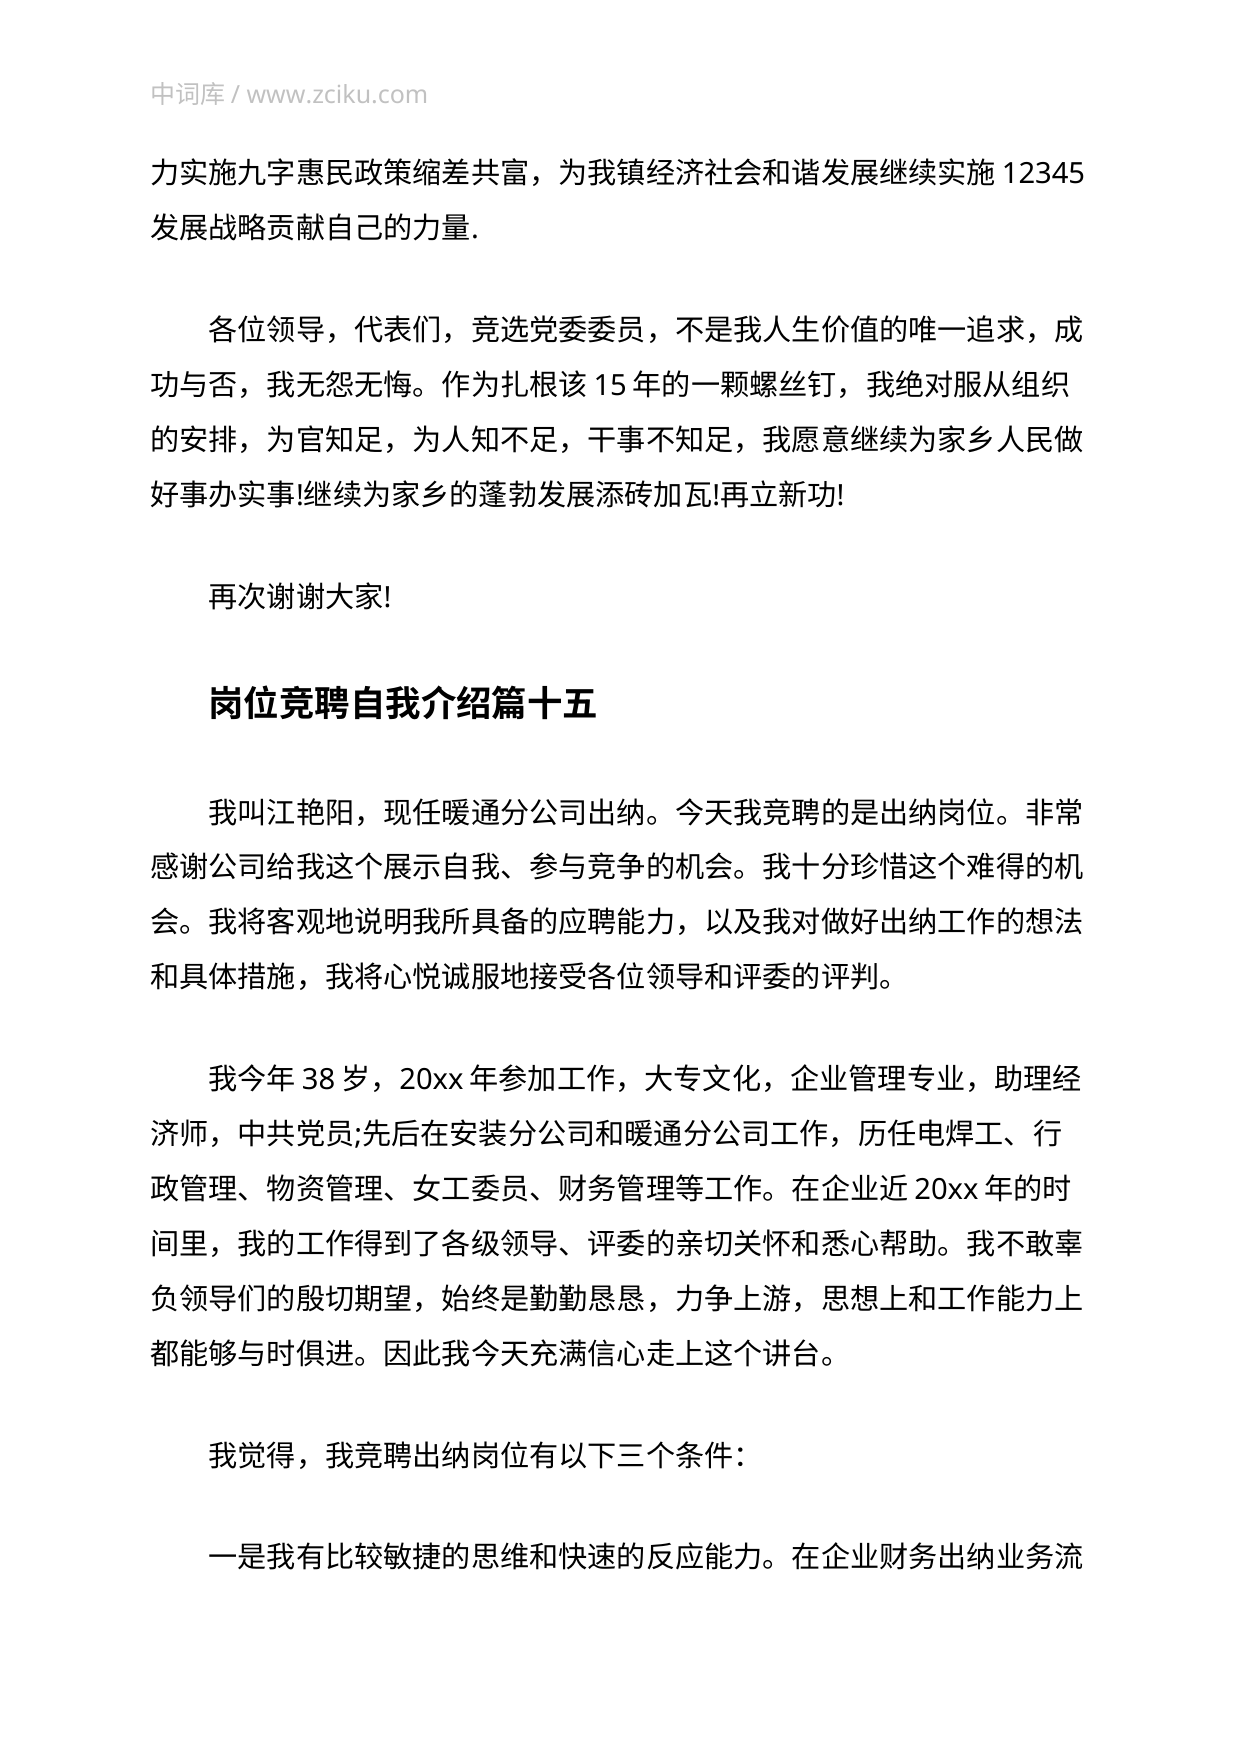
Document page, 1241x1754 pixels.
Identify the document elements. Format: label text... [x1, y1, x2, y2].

text 岗位竞聘自我介绍篇十五 [150, 676, 1090, 727]
text 我叫江艳阳，现任暖通分公司出纳。今天我竞聘的是出纳岗位。非常感谢公司给我这个展示自我、参与竞争的机会。我十分珍惜这个难得的机会。我将客观地说明我所具备的应聘能力，以及我对做好出纳工作的想法和具体措施，我将心悦诚服地接受各位领导和评委的评判。 [150, 789, 1090, 996]
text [150, 150, 1090, 247]
text 再次谢谢大家! [150, 574, 1090, 616]
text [150, 1534, 1090, 1576]
text 我觉得，我竞聘出纳岗位有以下三个条件： [150, 1432, 1090, 1474]
text 各位领导，代表们，竞选党委委员，不是我人生价值的唯一追求，成功与否，我无怨无悔。作为扎根该15年的一颗螺丝钉，我绝对服从组织的安排，为官知足，为人知不足，干事不知足，我愿意继续为家乡人民做好事办实事!继续为家乡的蓬勃发展添砖加瓦!再立新功! [150, 307, 1090, 514]
text 我今年38岁，20xx年参加工作，大专文化，企业管理专业，助理经济师，中共党员;先后在安装分公司和暖通分公司工作，历任电焊工、行政管理、物资管理、女工委员、财务管理等工作。在企业近20xx年的时间里，我的工作得到了各级领导、评委的亲切关怀和悉心帮助。我不敢辜负领导们的殷切期望，始终是勤勤恳恳，力争上游，思想上和工作能力上都能够与时俱进。因此我今天充满信心走上这个讲台。 [150, 1056, 1090, 1373]
